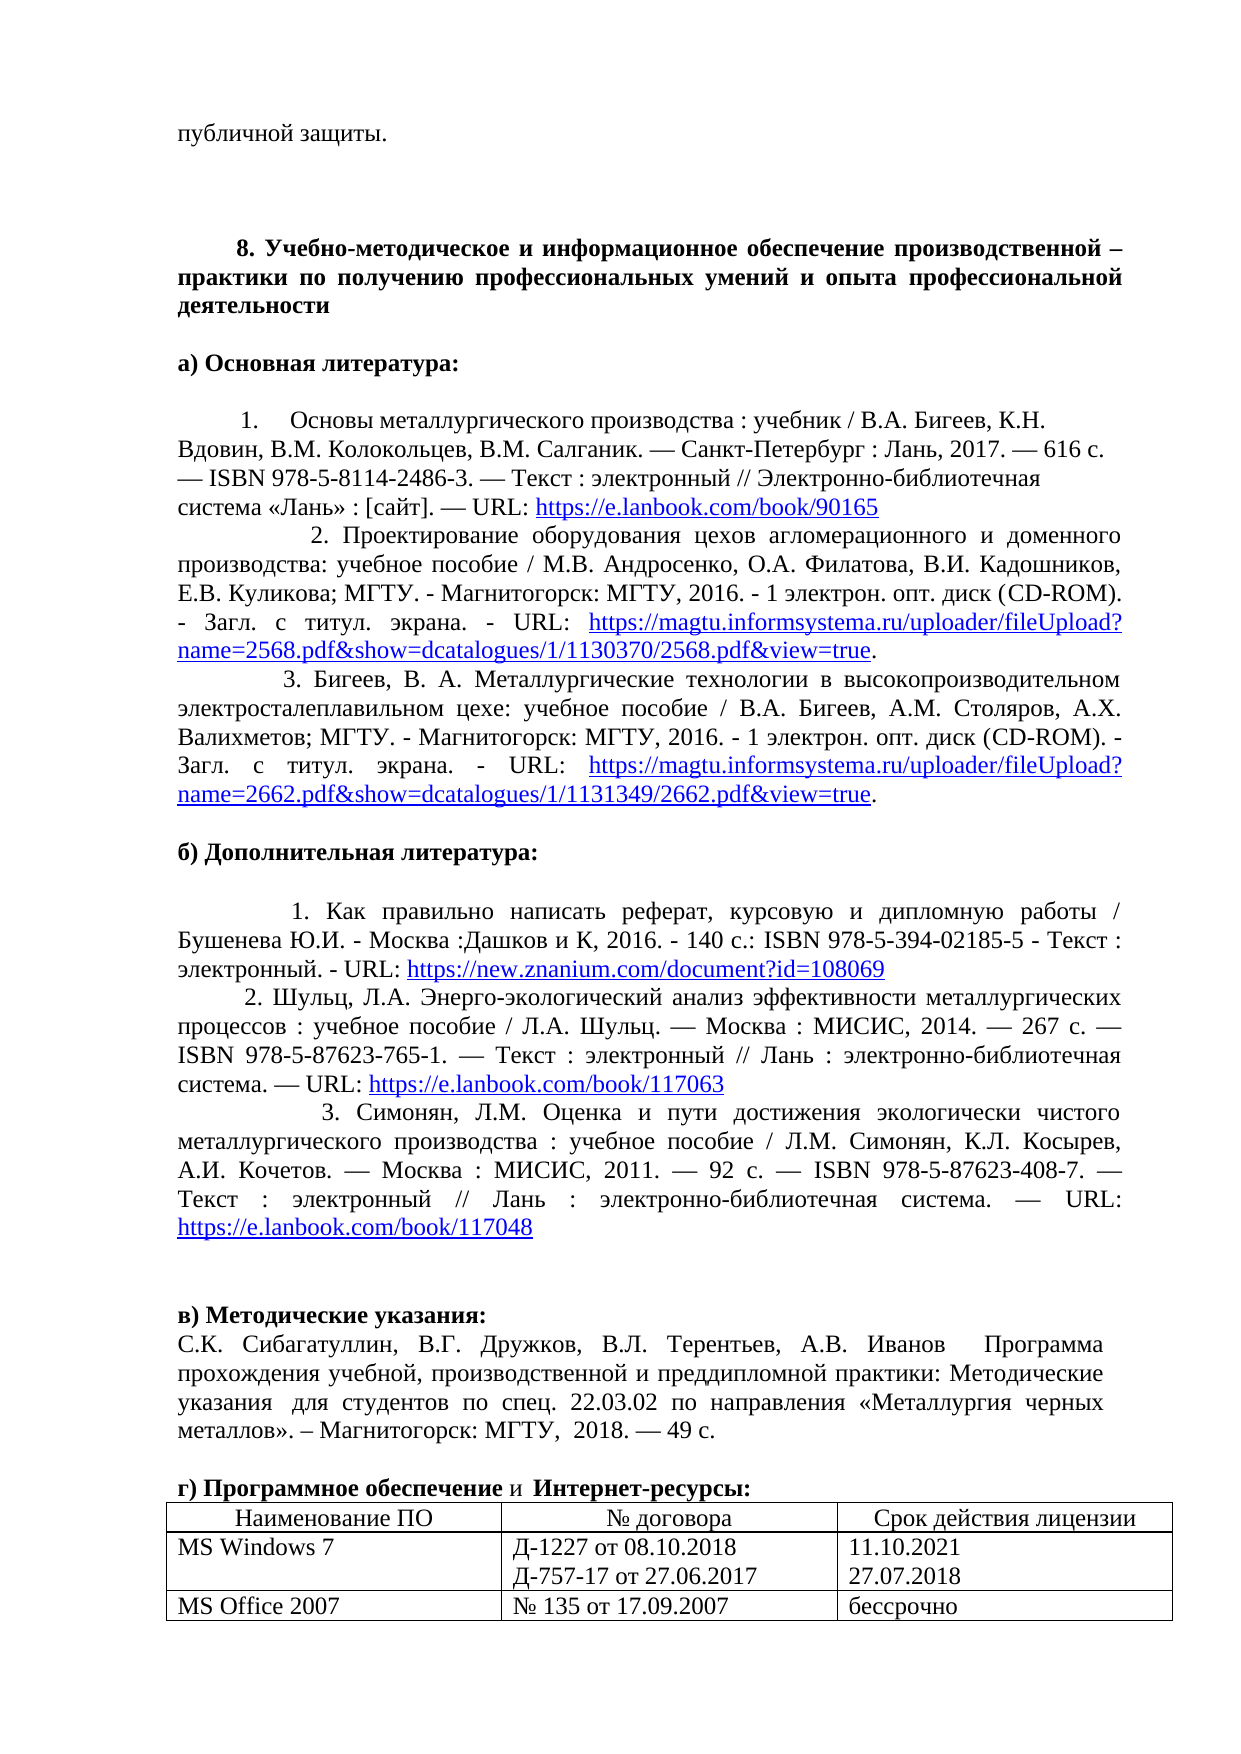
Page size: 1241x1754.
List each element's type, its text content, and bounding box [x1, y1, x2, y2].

text 3. Симонян, Л.М. Оценка и пути достижения экологически чистого металлургического производства : учебное пособие / Л.М. Симонян, К.Л. Косырев, А.И. Кочетов. — Москва : МИСИС, 2011. — 92 с. — ISBN 978-5-87623-408-7. — Текст : электронный // Лань : электронно-библиотечная система. — URL: https://e.lanbook.com/book/117048 [177, 1097, 1122, 1241]
text 2. Проектирование оборудования цехов агломерационного и доменного производства: учебное пособие / М.В. Андросенко, О.А. Филатова, В.И. Кадошников, Е.В. Куликова; МГТУ. - Магнитогорск: МГТУ, 2016. - 1 электрон. опт. диск (CD-ROM). - Загл. с титул. экрана. - URL: https://magtu.informsystema.ru/uploader/fileUpload?name=2568.pdf&show=dcatalogues/1/1130370/2568.pdf&view=true. [177, 521, 1122, 664]
text 1. Как правильно написать реферат, курсовую и дипломную работы / Бушенева Ю.И. - Москва :Дашков и К, 2016. - 140 с.: ISBN 978-5-394-02185-5 - Текст : электронный. - URL: https://new.znanium.com/document?id=108069 [407, 925, 1122, 982]
table_cell бессрочно [838, 1591, 1172, 1620]
table_header Наименование ПО [167, 1503, 501, 1531]
text г) Программное обеспечение и Интернет-ресурсы: [177, 1473, 1122, 1502]
text 2. Шульц, Л.А. Энерго-экологический анализ эффективности металлургических процессов : учебное пособие / Л.А. Шульц. — Москва : МИСИС, 2014. — 267 с. — ISBN 978-5-87623-765-1. — Текст : электронный // Лань : электронно-библиотечная система. — URL: https://e.lanbook.com/book/117063 [177, 982, 1122, 1097]
text С.К. Сибагатуллин, В.Г. Дружков, В.Л. Терентьев, А.В. Иванов Программа прохождения учебной, производственной и преддипломной практики: Методические указания для студентов по спец. 22.03.02 по направления «Металлургия черных металлов». – Магнитогорск: МГТУ, 2018. — 49 с. [177, 1329, 1104, 1444]
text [177, 118, 1122, 147]
text 3. Бигеев, В. А. Металлургические технологии в высокопроизводительном электросталеплавильном цехе: учебное пособие / В.А. Бигеев, А.М. Столяров, А.Х. Валихметов; МГТУ. - Магнитогорск: МГТУ, 2016. - 1 электрон. опт. диск (CD-ROM). - Загл. с титул. экрана. - URL: https://magtu.informsystema.ru/uploader/fileUpload?name=2662.pdf&show=dcatalogues/1/1131349/2662.pdf&view=true. [177, 664, 1122, 808]
table_cell MS Office 2007 [167, 1591, 501, 1620]
table_cell MS Windows 7 [167, 1533, 501, 1590]
text б) Дополнительная литература: [177, 837, 1122, 866]
text а) Основная литература: [177, 348, 1122, 377]
text 8. Учебно-методическое и информационное обеспечение производственной – практики по получению профессиональных умений и опыта профессиональной деятельности [177, 233, 1122, 319]
table_header № договора [502, 1503, 837, 1531]
text в) Методические указания: [177, 1300, 1122, 1329]
table_cell № 135 от 17.09.2007 [502, 1591, 837, 1620]
table_header Срок действия лицензии [838, 1503, 1172, 1531]
text 1. Основы металлургического производства : учебник / В.А. Бигеев, К.Н. Вдовин, В.М. Колокольцев, В.М. Салганик. — Санкт-Петербург : Лань, 2017. — 616 с. — ISBN 978-5-8114-2486-3. — Текст : электронный // Электронно-библиотечная система «Лань» : [сайт]. — URL: https://e.lanbook.com/book/90165 [177, 406, 1122, 521]
table_cell Д-1227 от 08.10.2018 Д-757-17 от 27.06.2017 [502, 1533, 837, 1590]
table_cell 11.10.2021 27.07.2018 [838, 1533, 1172, 1590]
